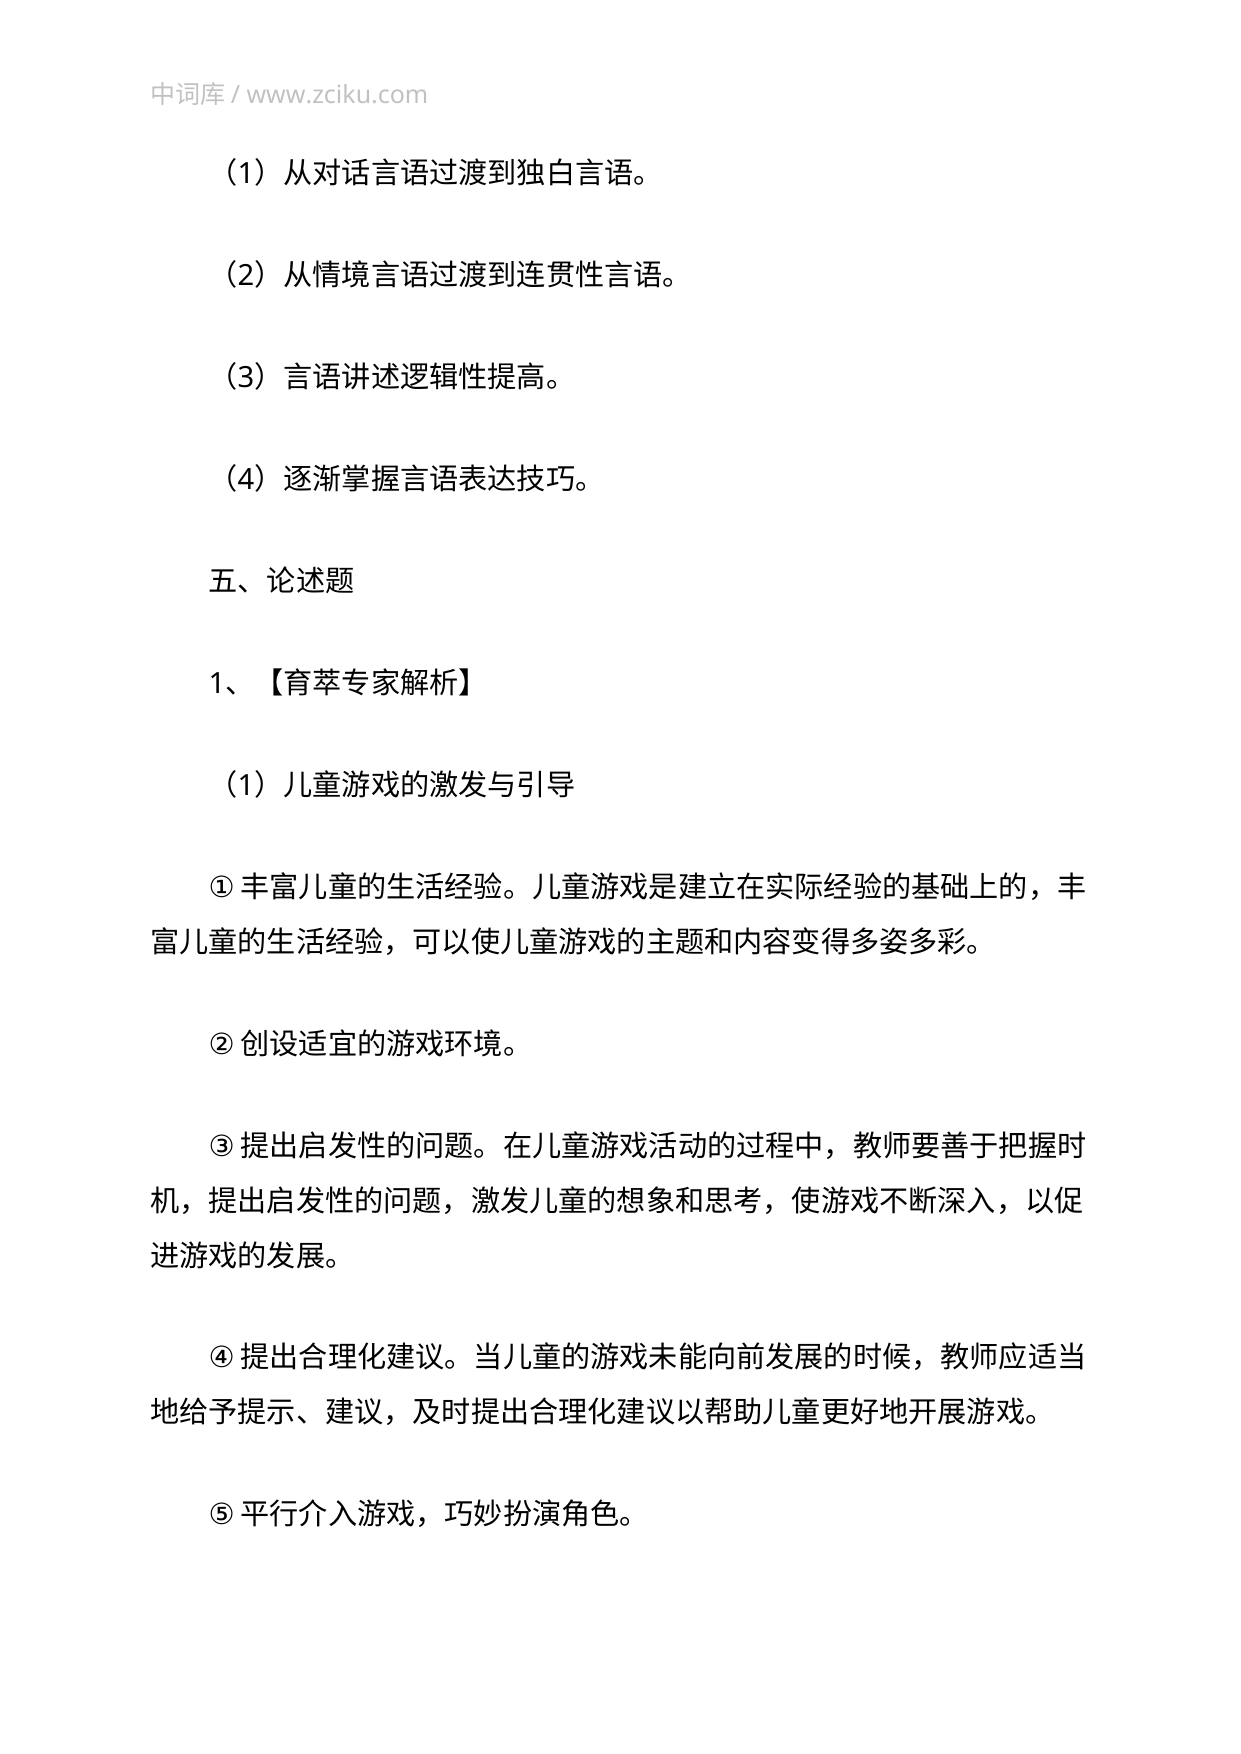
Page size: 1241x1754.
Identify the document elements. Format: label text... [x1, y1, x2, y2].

text ③提出启发性的问题。在儿童游戏活动的过程中，教师要善于把握时机，提出启发性的问题，激发儿童的想象和思考，使游戏不断深入，以促进游戏的发展。 [150, 1122, 1090, 1274]
text 五、论述题 [150, 558, 1090, 600]
text 1、【育萃专家解析】 [150, 660, 1090, 702]
text （1）从对话言语过渡到独白言语。 [150, 150, 1090, 192]
text ②创设适宜的游戏环境。 [150, 1020, 1090, 1063]
text （1）儿童游戏的激发与引导 [150, 762, 1090, 804]
text ①丰富儿童的生活经验。儿童游戏是建立在实际经验的基础上的，丰富儿童的生活经验，可以使儿童游戏的主题和内容变得多姿多彩。 [150, 864, 1090, 961]
text （2）从情境言语过渡到连贯性言语。 [150, 252, 1090, 294]
text ④提出合理化建议。当儿童的游戏未能向前发展的时候，教师应适当地给予提示、建议，及时提出合理化建议以帮助儿童更好地开展游戏。 [150, 1334, 1090, 1431]
text （4）逐渐掌握言语表达技巧。 [150, 456, 1090, 498]
text （3）言语讲述逻辑性提高。 [150, 354, 1090, 396]
text ⑤平行介入游戏，巧妙扮演角色。 [150, 1491, 1090, 1533]
